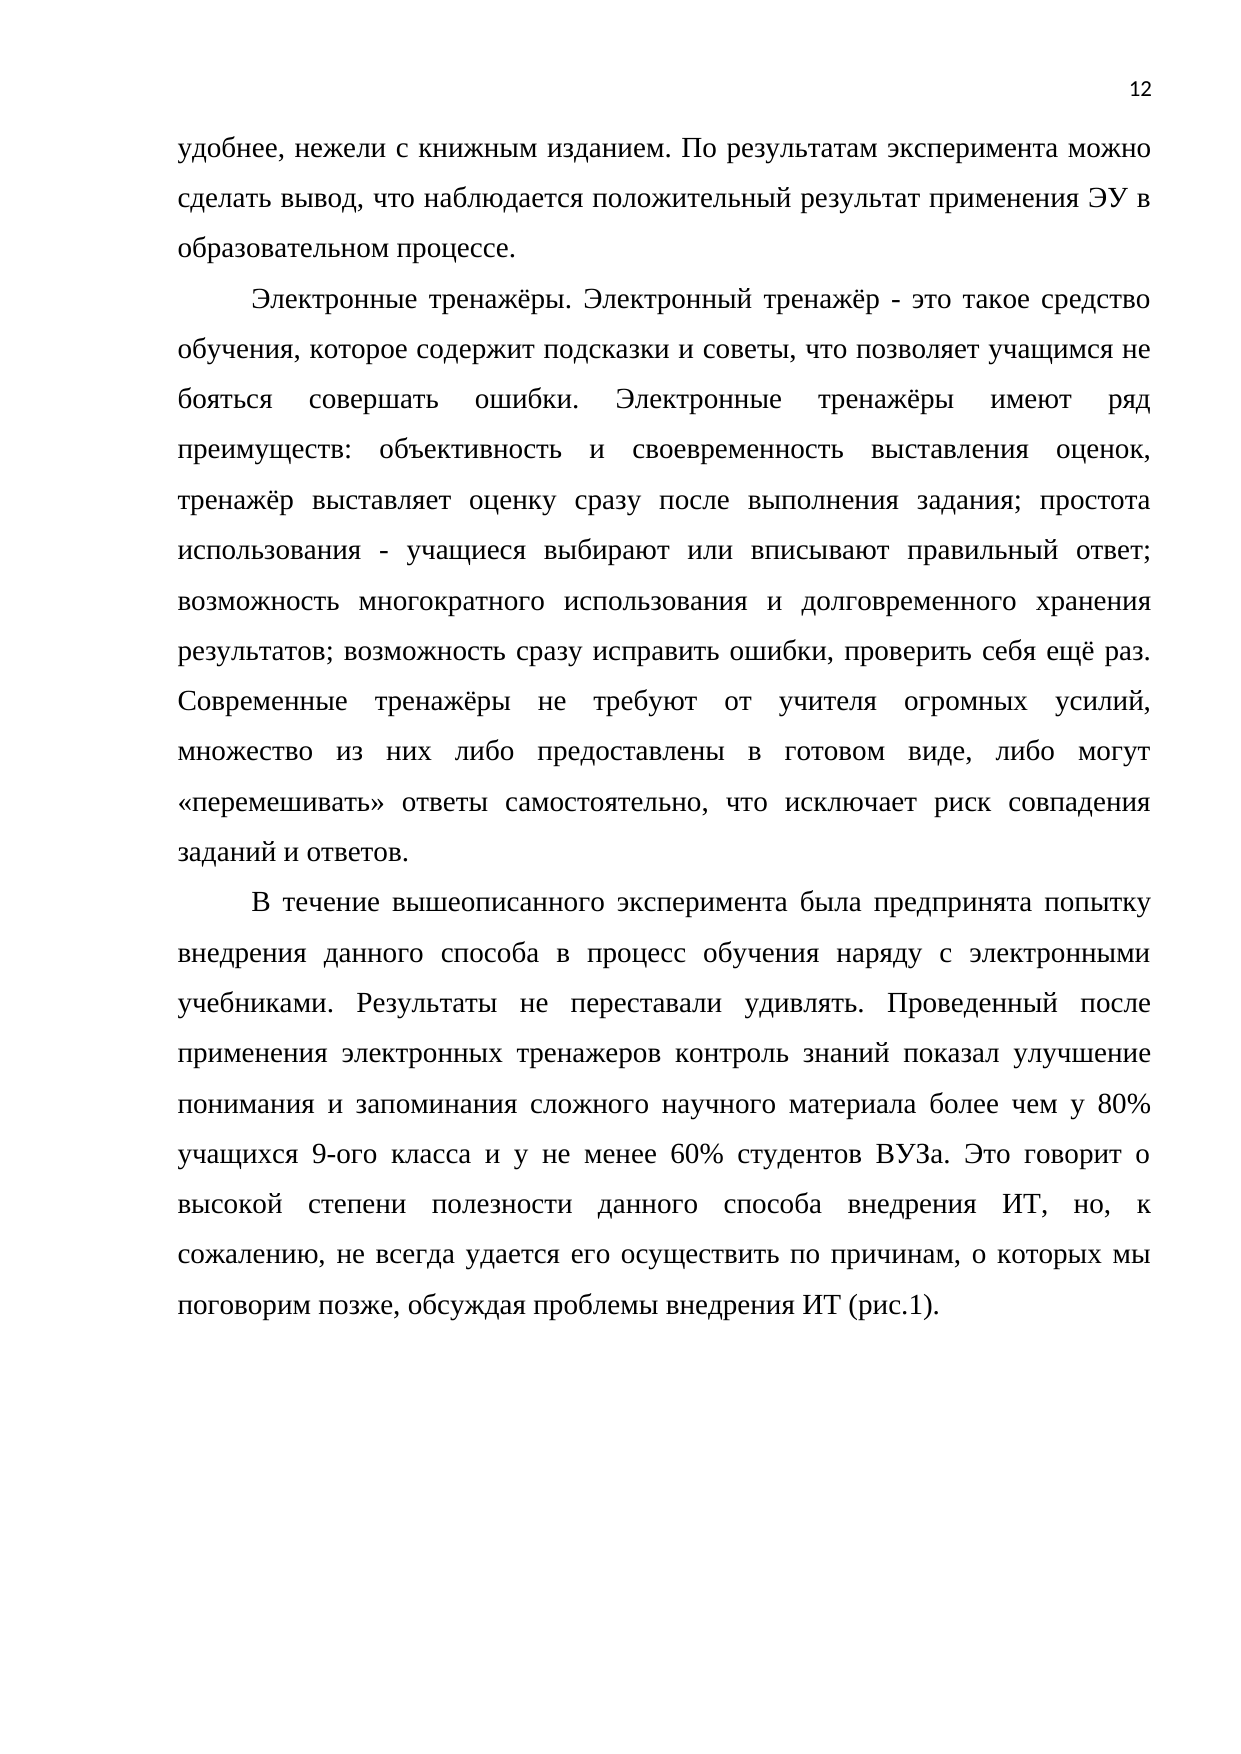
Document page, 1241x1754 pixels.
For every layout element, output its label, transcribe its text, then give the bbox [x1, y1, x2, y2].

text В течение вышеописанного эксперимента была предпринята попытку внедрения данного способа в процесс обучения наряду с электронными учебниками. Результаты не переставали удивлять. Проведенный после применения электронных тренажеров контроль знаний показал улучшение понимания и запоминания сложного научного материала более чем у 80% учащихся 9-ого класса и у не менее 60% студентов ВУЗа. Это говорит о высокой степени полезности данного способа внедрения ИТ, но, к сожалению, не всегда удается его осуществить по причинам, о которых мы поговорим позже, обсуждая проблемы внедрения ИТ (рис.1). [177, 884, 1152, 1321]
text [177, 130, 1152, 264]
text Электронные тренажёры. Электронный тренажёр - это такое средство обучения, которое содержит подсказки и советы, что позволяет учащимся не бояться совершать ошибки. Электронные тренажёры имеют ряд преимуществ: объективность и своевременность выставления оценок, тренажёр выставляет оценку сразу после выполнения задания; простота использования - учащиеся выбирают или вписывают правильный ответ; возможность многократного использования и долговременного хранения результатов; возможность сразу исправить ошибки, проверить себя ещё раз. Современные тренажёры не требуют от учителя огромных усилий, множество из них либо предоставлены в готовом виде, либо могут «перемешивать» ответы самостоятельно, что исключает риск совпадения заданий и ответов. [177, 281, 1152, 868]
